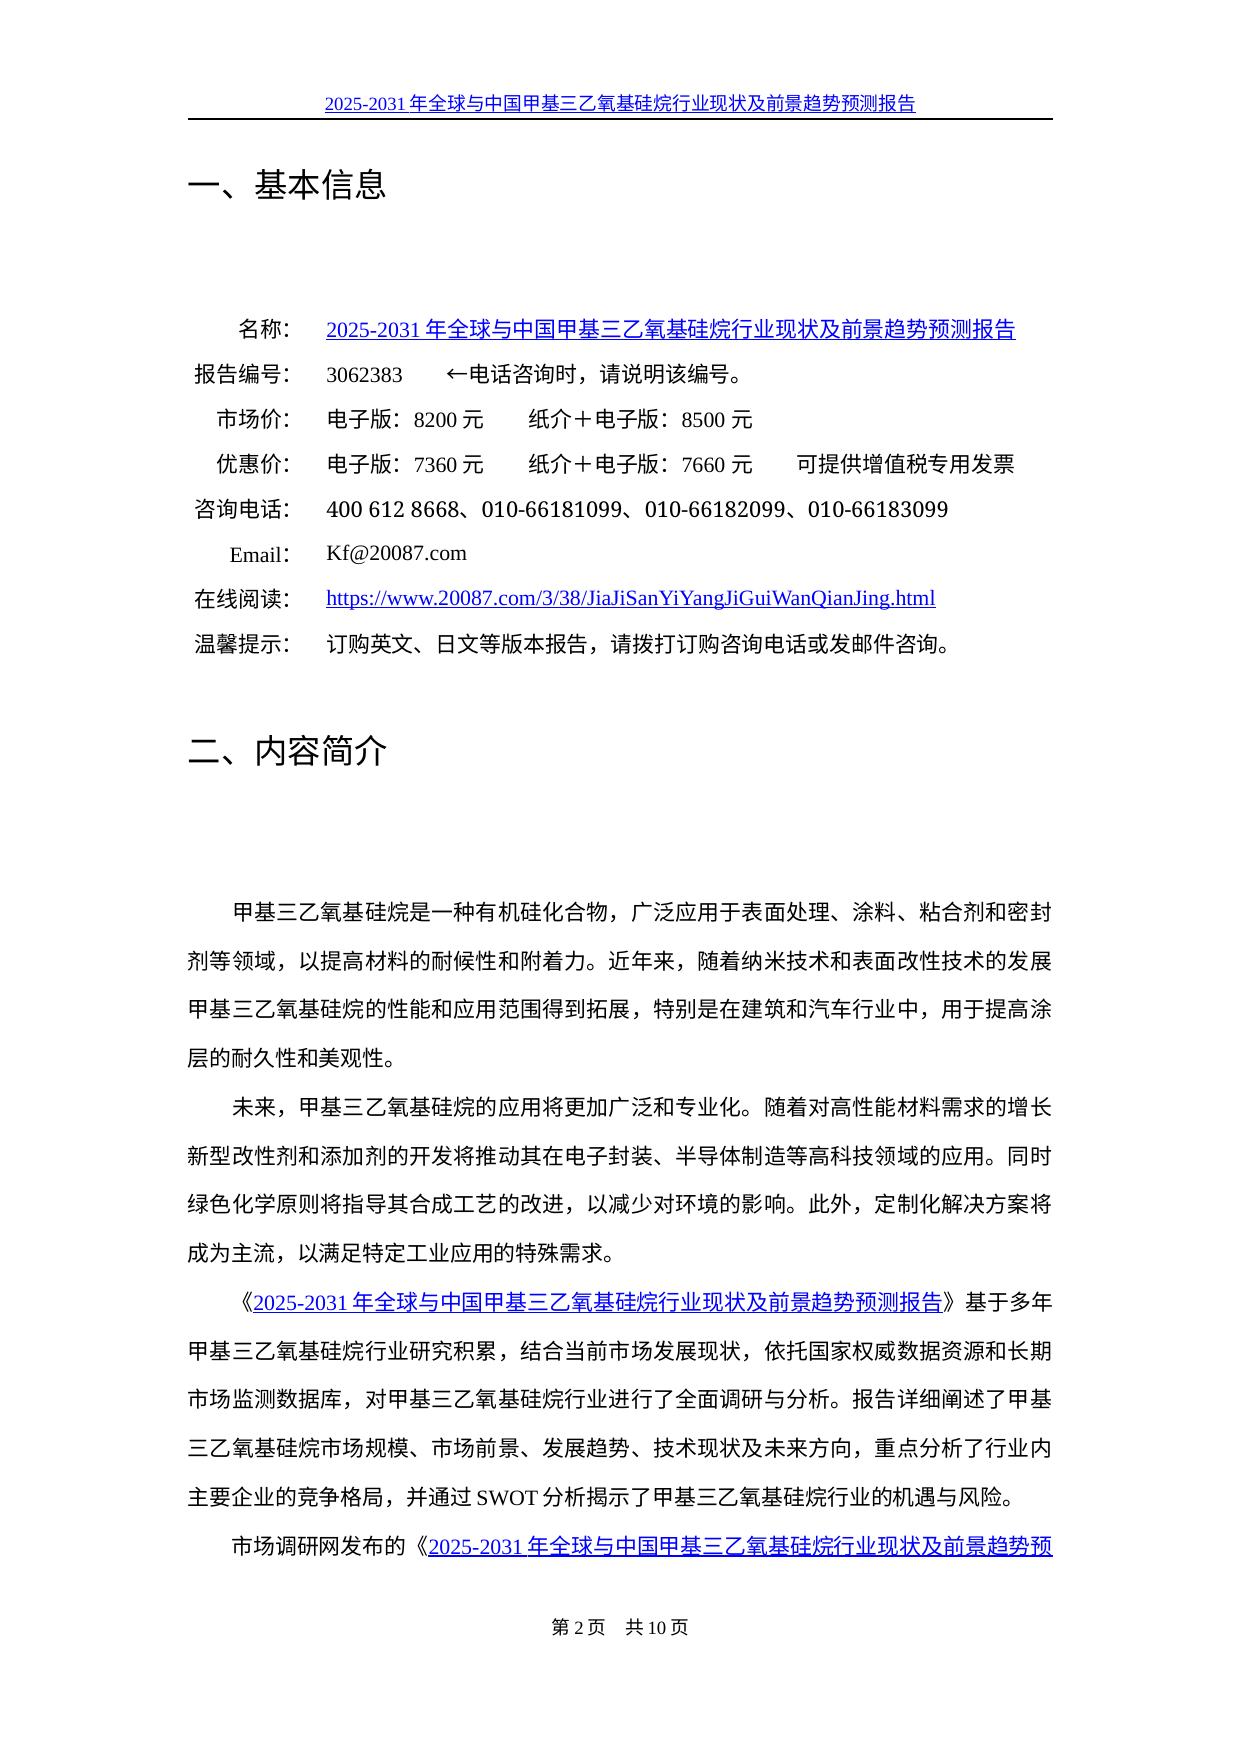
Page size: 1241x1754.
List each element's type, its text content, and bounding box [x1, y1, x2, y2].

table_cell Email： [167, 537, 315, 582]
table_cell [315, 582, 1073, 627]
table_cell 电子版：7360 元 纸介＋电子版：7660 元 可提供增值税专用发票 [315, 447, 1073, 492]
table_cell 订购英文、日文等版本报告，请拨打订购咨询电话或发邮件咨询。 [315, 627, 1073, 672]
table_cell 优惠价： [167, 447, 315, 492]
table_cell 温馨提示： [167, 627, 315, 672]
table_cell 在线阅读： [167, 582, 315, 627]
table_cell Kf@20087.com [315, 537, 1073, 582]
table_cell 400 612 8668、010-66181099、010-66182099、010-66183099 [315, 492, 1073, 537]
title 二、内容简介 [187, 717, 1053, 782]
table_cell 电子版：8200 元 纸介＋电子版：8500 元 [315, 402, 1073, 447]
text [187, 894, 1053, 1561]
table_header 2025-2031年全球与中国甲基三乙氧基硅烷行业现状及前景趋势预测报告 [315, 312, 1073, 357]
table_cell 报告编号： [167, 357, 315, 402]
table_cell 3062383 ←电话咨询时，请说明该编号。 [315, 357, 1073, 402]
table_header 名称： [167, 312, 315, 357]
title 一、基本信息 [187, 150, 1053, 215]
table_cell 市场价： [167, 402, 315, 447]
table_cell 咨询电话： [167, 492, 315, 537]
